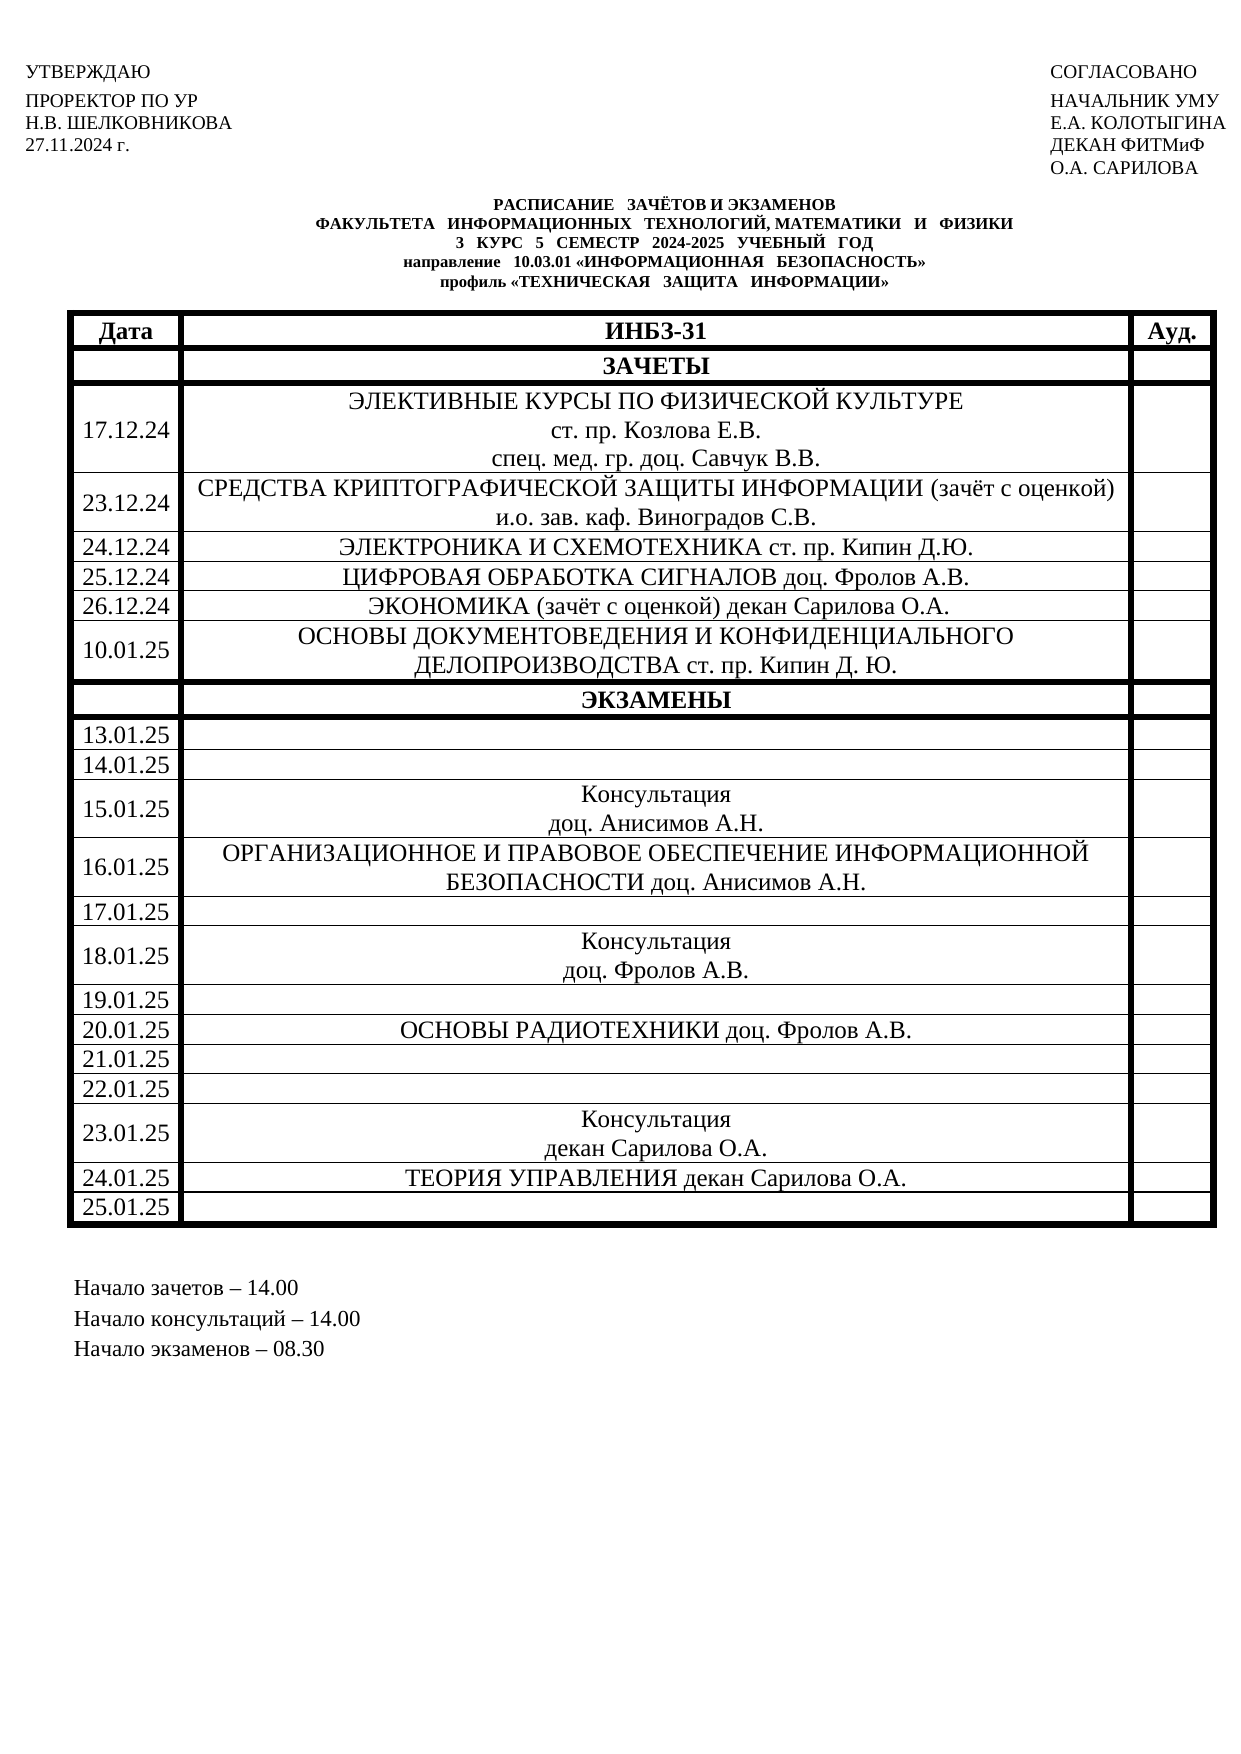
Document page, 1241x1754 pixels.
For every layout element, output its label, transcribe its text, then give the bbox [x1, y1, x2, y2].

table_cell [74, 685, 178, 714]
table_cell [1134, 897, 1210, 925]
table_cell [1134, 532, 1210, 561]
table_cell [74, 351, 178, 380]
table_cell 20.01.25 [74, 1015, 178, 1043]
table_cell 21.01.25 [74, 1045, 178, 1073]
table_cell 24.01.25 [74, 1163, 178, 1191]
table_cell 25.01.25 [74, 1193, 178, 1221]
table_cell [184, 985, 1128, 1014]
text РАСПИСАНИЕ ЗАЧЁТОВ И ЭКЗАМЕНОВ [177, 195, 1152, 214]
table_header Ауд. [1134, 316, 1210, 345]
table_cell [1134, 621, 1210, 679]
text Начало экзаменов – 08.30 [74, 1335, 1152, 1361]
table_cell ОСНОВЫ ДОКУМЕНТОВЕДЕНИЯ И КОНФИДЕНЦИАЛЬНОГО ДЕЛОПРОИЗВОДСТВА ст. пр. Кипин Д. Ю. [184, 621, 1128, 679]
text ФАКУЛЬТЕТА ИНФОРМАЦИОННЫХ ТЕХНОЛОГИЙ, МАТЕМАТИКИ И ФИЗИКИ [177, 214, 1152, 233]
table_cell [1134, 591, 1210, 620]
table_cell [1134, 386, 1210, 472]
table_cell 26.12.24 [74, 591, 178, 620]
table_cell [1134, 926, 1210, 984]
table_cell ЗАЧЕТЫ [184, 351, 1128, 380]
table_cell 15.01.25 [74, 780, 178, 837]
text направление 10.03.01 «ИНФОРМАЦИОННАЯ БЕЗОПАСНОСТЬ» [177, 252, 1152, 271]
table_cell [1134, 473, 1210, 531]
table_cell [1134, 750, 1210, 778]
table_cell [1134, 985, 1210, 1014]
table_cell [184, 1045, 1128, 1073]
table_cell 23.12.24 [74, 473, 178, 531]
table_cell 22.01.25 [74, 1074, 178, 1103]
table_cell [1134, 1193, 1210, 1221]
table_cell ОСНОВЫ РАДИОТЕХНИКИ доц. Фролов А.В. [184, 1015, 1128, 1043]
table_cell [1134, 1104, 1210, 1162]
table_cell ЭЛЕКТИВНЫЕ КУРСЫ ПО ФИЗИЧЕСКОЙ КУЛЬТУРЕ ст. пр. Козлова Е.В. спец. мед. гр. доц. Савчук В.В. [184, 386, 1128, 472]
table_cell [1134, 1163, 1210, 1191]
table_cell [1134, 780, 1210, 837]
table_cell [1134, 562, 1210, 590]
table_cell 14.01.25 [74, 750, 178, 778]
table_header Дата [74, 316, 178, 345]
table_cell [1134, 685, 1210, 714]
text 3 КУРС 5 семестр 2024-2025 учебный год [177, 233, 1152, 252]
table_cell [1134, 838, 1210, 896]
table_cell [184, 1193, 1128, 1221]
table_cell [184, 720, 1128, 749]
table_cell 24.12.24 [74, 532, 178, 561]
table_cell 23.01.25 [74, 1104, 178, 1162]
table_cell ЭЛЕКТРОНИКА И СХЕМОТЕХНИКА ст. пр. Кипин Д.Ю. [184, 532, 1128, 561]
table_cell [1134, 351, 1210, 380]
table_cell 18.01.25 [74, 926, 178, 984]
text Начало зачетов – 14.00 [74, 1274, 1152, 1301]
table_cell Консультация доц. Фролов А.В. [184, 926, 1128, 984]
text Начало консультаций – 14.00 [74, 1304, 1152, 1331]
table_cell ЦИФРОВАЯ ОБРАБОТКА СИГНАЛОВ доц. Фролов А.В. [184, 562, 1128, 590]
table_cell 13.01.25 [74, 720, 178, 749]
table_cell [184, 750, 1128, 778]
table_cell 17.12.24 [74, 386, 178, 472]
table_cell ТЕОРИЯ УПРАВЛЕНИЯ декан Сарилова О.А. [184, 1163, 1128, 1191]
text профиль «техническая защита информации» [177, 271, 1152, 291]
table_cell 10.01.25 [74, 621, 178, 679]
table_cell 19.01.25 [74, 985, 178, 1014]
table_cell 25.12.24 [74, 562, 178, 590]
table_cell Консультация доц. Анисимов А.Н. [184, 780, 1128, 837]
table_cell ЭКЗАМЕНЫ [184, 685, 1128, 714]
table_cell [184, 897, 1128, 925]
table_cell [1134, 1074, 1210, 1103]
table_cell [184, 1074, 1128, 1103]
table_cell ЭКОНОМИКА (зачёт с оценкой) декан Сарилова О.А. [184, 591, 1128, 620]
table_cell [1134, 1015, 1210, 1043]
table_cell 16.01.25 [74, 838, 178, 896]
table_cell Организационное и правовое обеспечение информационной безопасности доц. Анисимов А.Н. [184, 838, 1128, 896]
table_cell [1134, 1045, 1210, 1073]
table_header инбз-31 [184, 316, 1128, 345]
table_cell 17.01.25 [74, 897, 178, 925]
table_cell [1134, 720, 1210, 749]
table_cell СРЕДСТВА КРИПТОГРАФИЧЕСКОЙ ЗАЩИТЫ ИНФОРМАЦИИ (зачёт с оценкой) и.о. зав. каф. Виноградов С.В. [184, 473, 1128, 531]
table_cell Консультация декан Сарилова О.А. [184, 1104, 1128, 1162]
